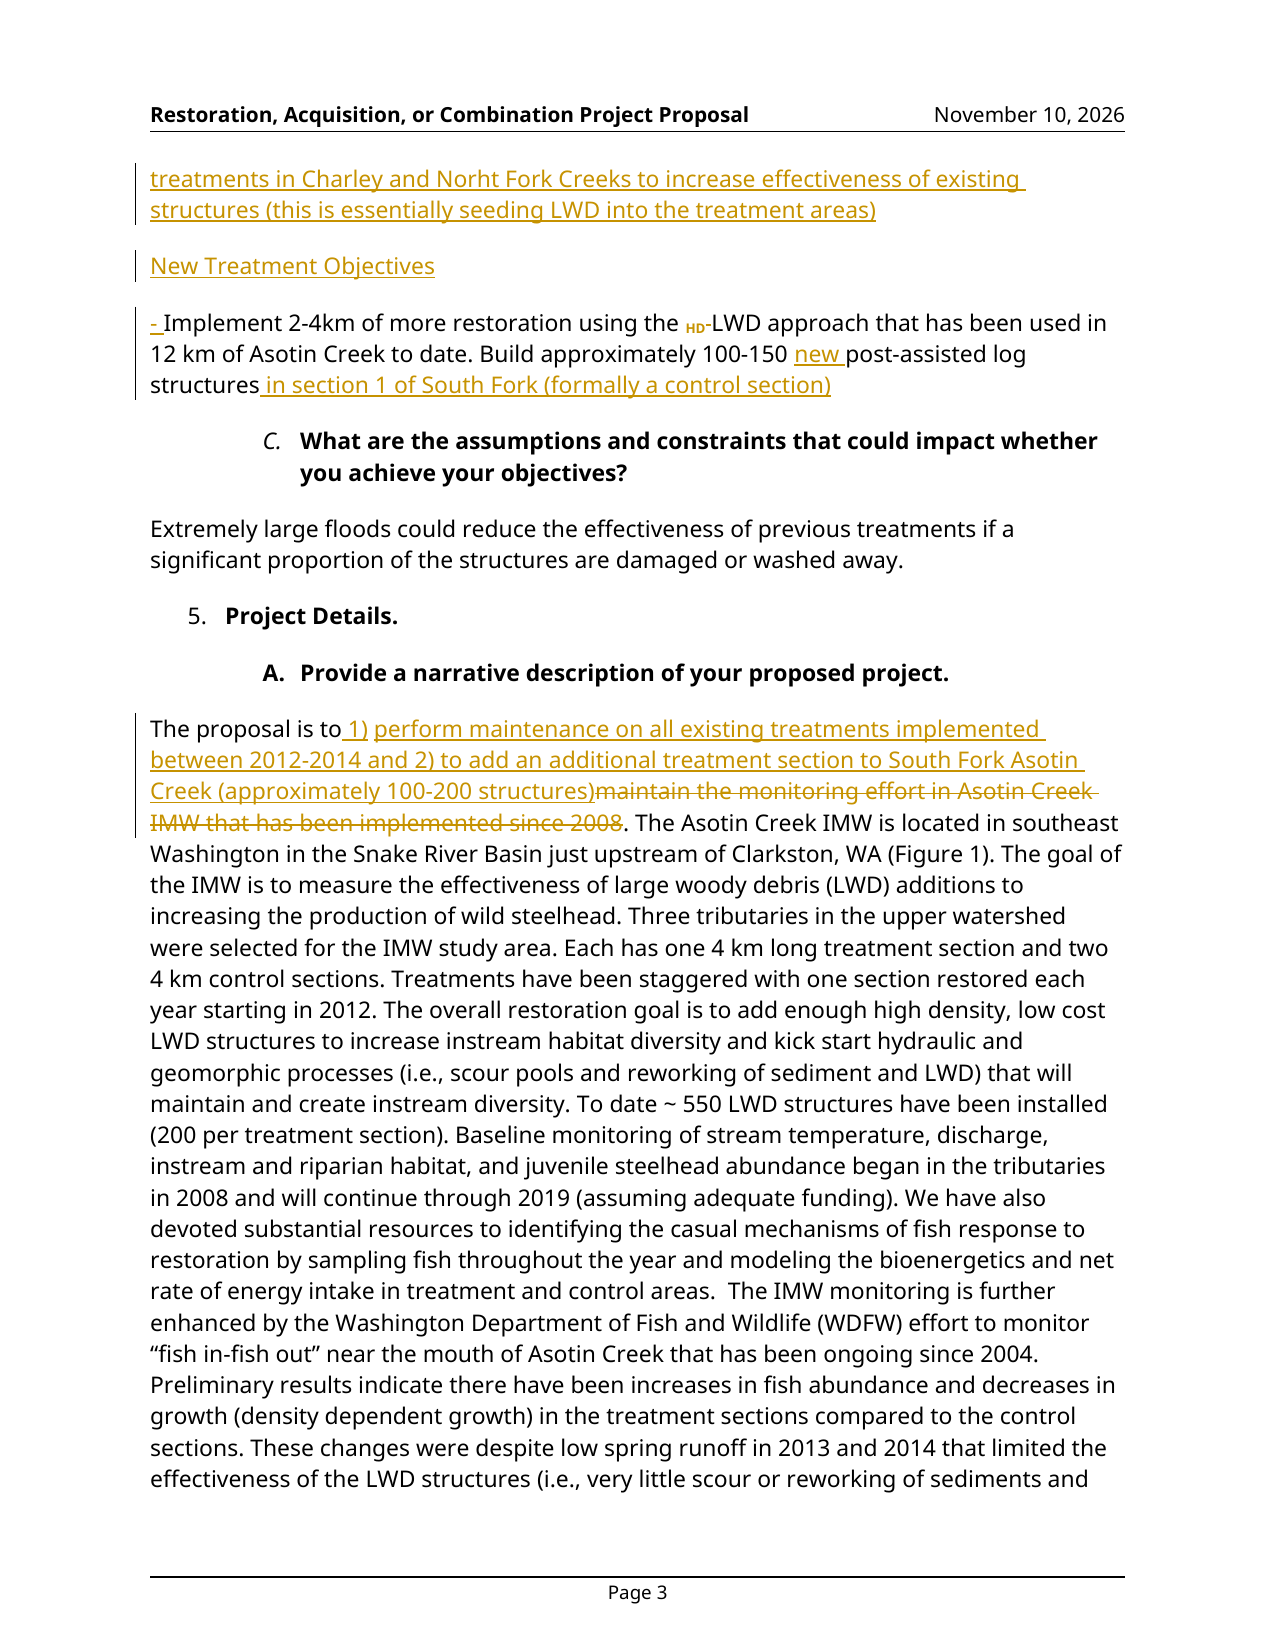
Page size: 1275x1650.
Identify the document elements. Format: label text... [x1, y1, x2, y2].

list Provide a narrative description of your proposed project. [262, 657, 1125, 688]
text Extremely large floods could reduce the effectiveness of previous treatments if a significant proportion of the structures are damaged or washed away. [150, 513, 1125, 575]
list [150, 713, 1125, 1494]
list What are the assumptions and constraints that could impact whether you achieve your objectives? [262, 425, 1125, 488]
list Project Details. [187, 600, 1125, 632]
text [150, 163, 1125, 225]
text Implement 2-4km of more restoration using the HDLWD approach that has been used in 12 km of Asotin Creek to date. Build approximately 100-150 post-assisted log structures [150, 307, 1125, 400]
